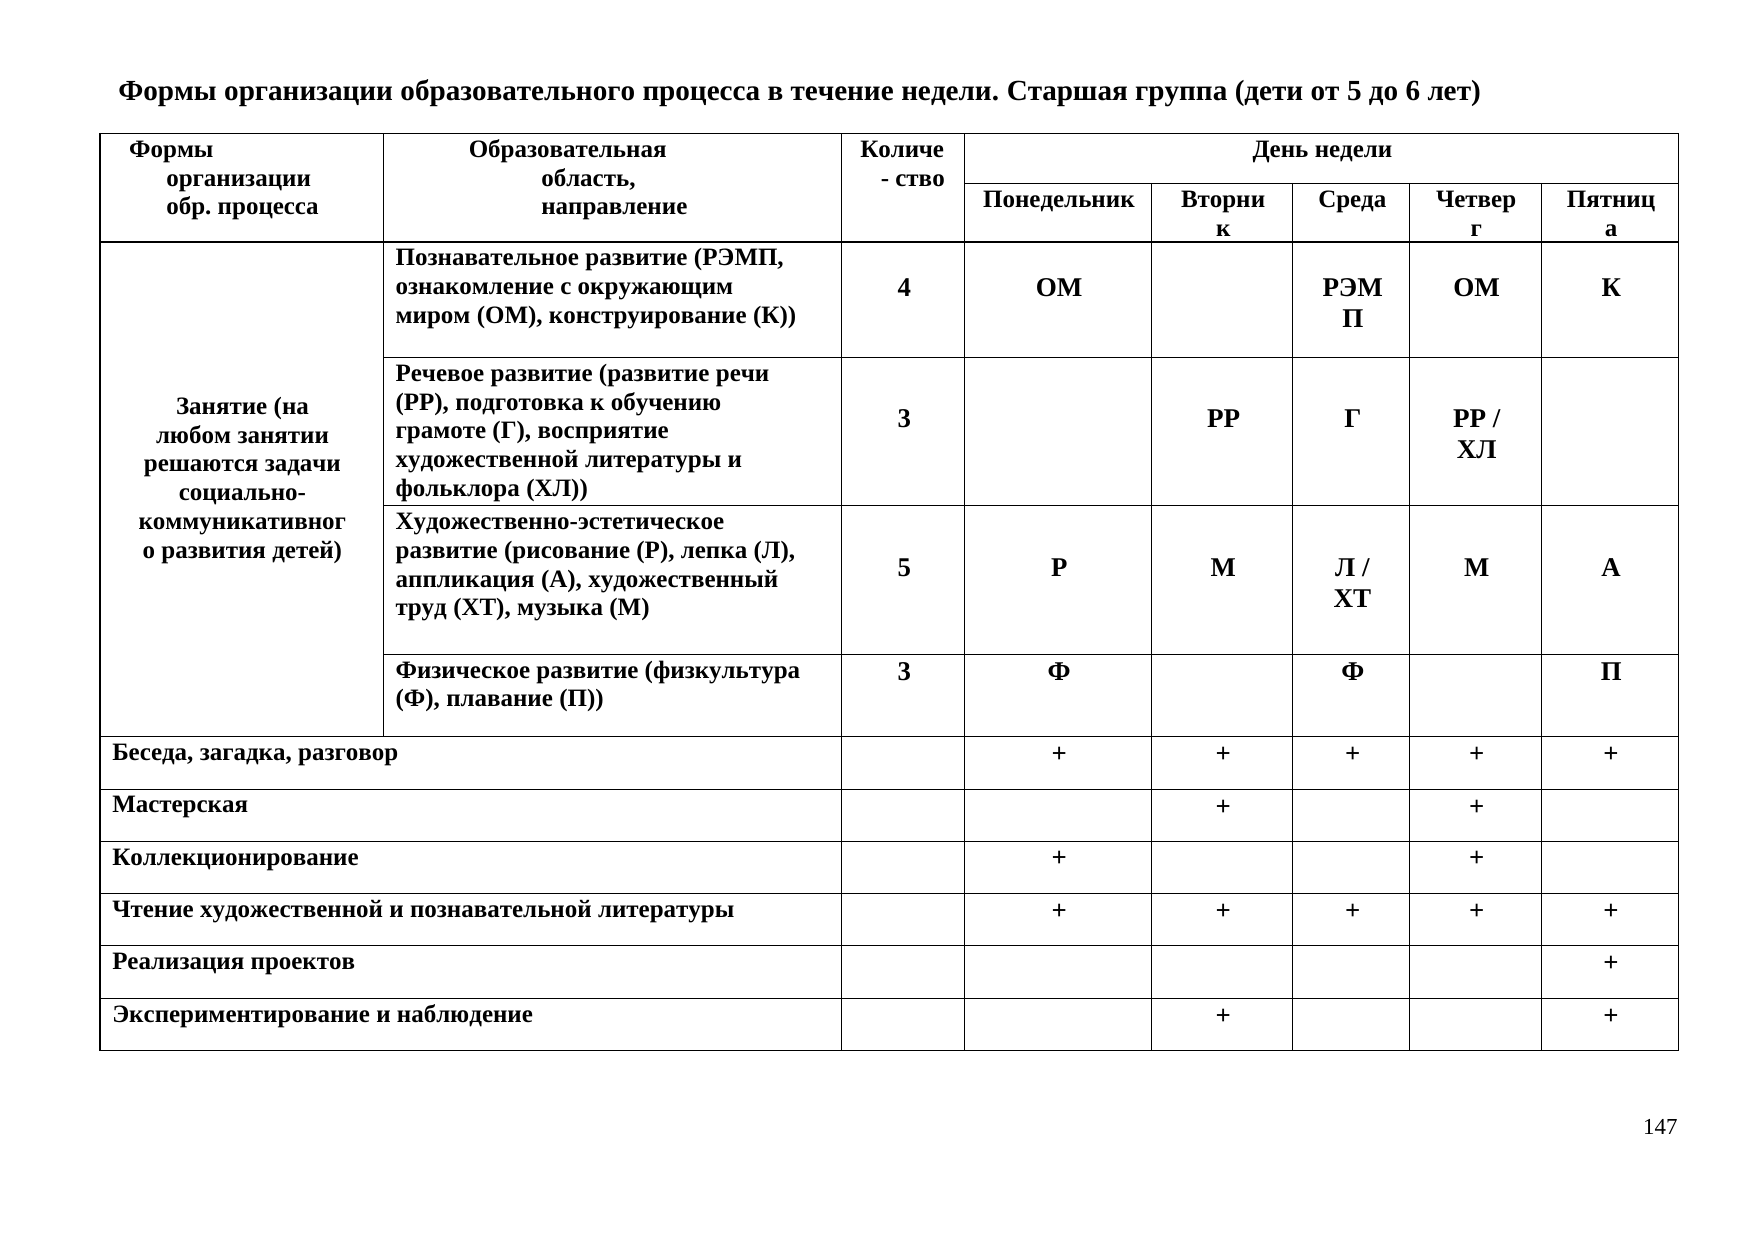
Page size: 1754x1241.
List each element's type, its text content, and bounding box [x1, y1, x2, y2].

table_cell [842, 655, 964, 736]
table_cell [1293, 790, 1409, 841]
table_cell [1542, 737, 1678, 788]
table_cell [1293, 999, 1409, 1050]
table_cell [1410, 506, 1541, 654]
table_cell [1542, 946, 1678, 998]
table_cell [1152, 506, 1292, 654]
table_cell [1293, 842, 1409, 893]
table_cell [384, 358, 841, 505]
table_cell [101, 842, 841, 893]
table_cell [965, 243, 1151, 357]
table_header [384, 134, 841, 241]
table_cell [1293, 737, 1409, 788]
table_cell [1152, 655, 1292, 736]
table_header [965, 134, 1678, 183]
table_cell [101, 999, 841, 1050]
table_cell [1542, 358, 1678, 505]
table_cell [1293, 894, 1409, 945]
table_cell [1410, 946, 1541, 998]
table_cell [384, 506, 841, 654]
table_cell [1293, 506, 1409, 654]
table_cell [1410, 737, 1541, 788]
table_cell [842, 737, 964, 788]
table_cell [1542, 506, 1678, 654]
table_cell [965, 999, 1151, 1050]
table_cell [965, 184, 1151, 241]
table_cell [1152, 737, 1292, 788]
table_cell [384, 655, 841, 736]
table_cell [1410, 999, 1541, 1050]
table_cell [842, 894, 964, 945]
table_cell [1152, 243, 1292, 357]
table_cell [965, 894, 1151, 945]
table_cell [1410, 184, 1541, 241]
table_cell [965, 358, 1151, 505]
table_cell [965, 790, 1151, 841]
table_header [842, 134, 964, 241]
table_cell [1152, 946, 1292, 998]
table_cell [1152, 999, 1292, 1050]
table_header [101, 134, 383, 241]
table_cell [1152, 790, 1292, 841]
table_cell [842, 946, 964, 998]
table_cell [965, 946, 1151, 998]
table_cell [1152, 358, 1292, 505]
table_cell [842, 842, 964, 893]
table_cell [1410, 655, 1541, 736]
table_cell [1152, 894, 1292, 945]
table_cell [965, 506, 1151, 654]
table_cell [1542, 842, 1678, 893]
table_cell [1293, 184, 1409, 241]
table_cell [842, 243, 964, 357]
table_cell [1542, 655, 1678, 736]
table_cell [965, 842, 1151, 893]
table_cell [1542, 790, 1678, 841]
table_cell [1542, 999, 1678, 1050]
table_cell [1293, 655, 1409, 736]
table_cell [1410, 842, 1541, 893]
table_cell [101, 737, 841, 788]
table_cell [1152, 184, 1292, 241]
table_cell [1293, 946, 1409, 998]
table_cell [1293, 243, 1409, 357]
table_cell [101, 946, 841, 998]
subtitle Формы организации образовательного процесса в течение недели. Старшая группа (дети от 5 до 6 лет) [118, 73, 1691, 106]
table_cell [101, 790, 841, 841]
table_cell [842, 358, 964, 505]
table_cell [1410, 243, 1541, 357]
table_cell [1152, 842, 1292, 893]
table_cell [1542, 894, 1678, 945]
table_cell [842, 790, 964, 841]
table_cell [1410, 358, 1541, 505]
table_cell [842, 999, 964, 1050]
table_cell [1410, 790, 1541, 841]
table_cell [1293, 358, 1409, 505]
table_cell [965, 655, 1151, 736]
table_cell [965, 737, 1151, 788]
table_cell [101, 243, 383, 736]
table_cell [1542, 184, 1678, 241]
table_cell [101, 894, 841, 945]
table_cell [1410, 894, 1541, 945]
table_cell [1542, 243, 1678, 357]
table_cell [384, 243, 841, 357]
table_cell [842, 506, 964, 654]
